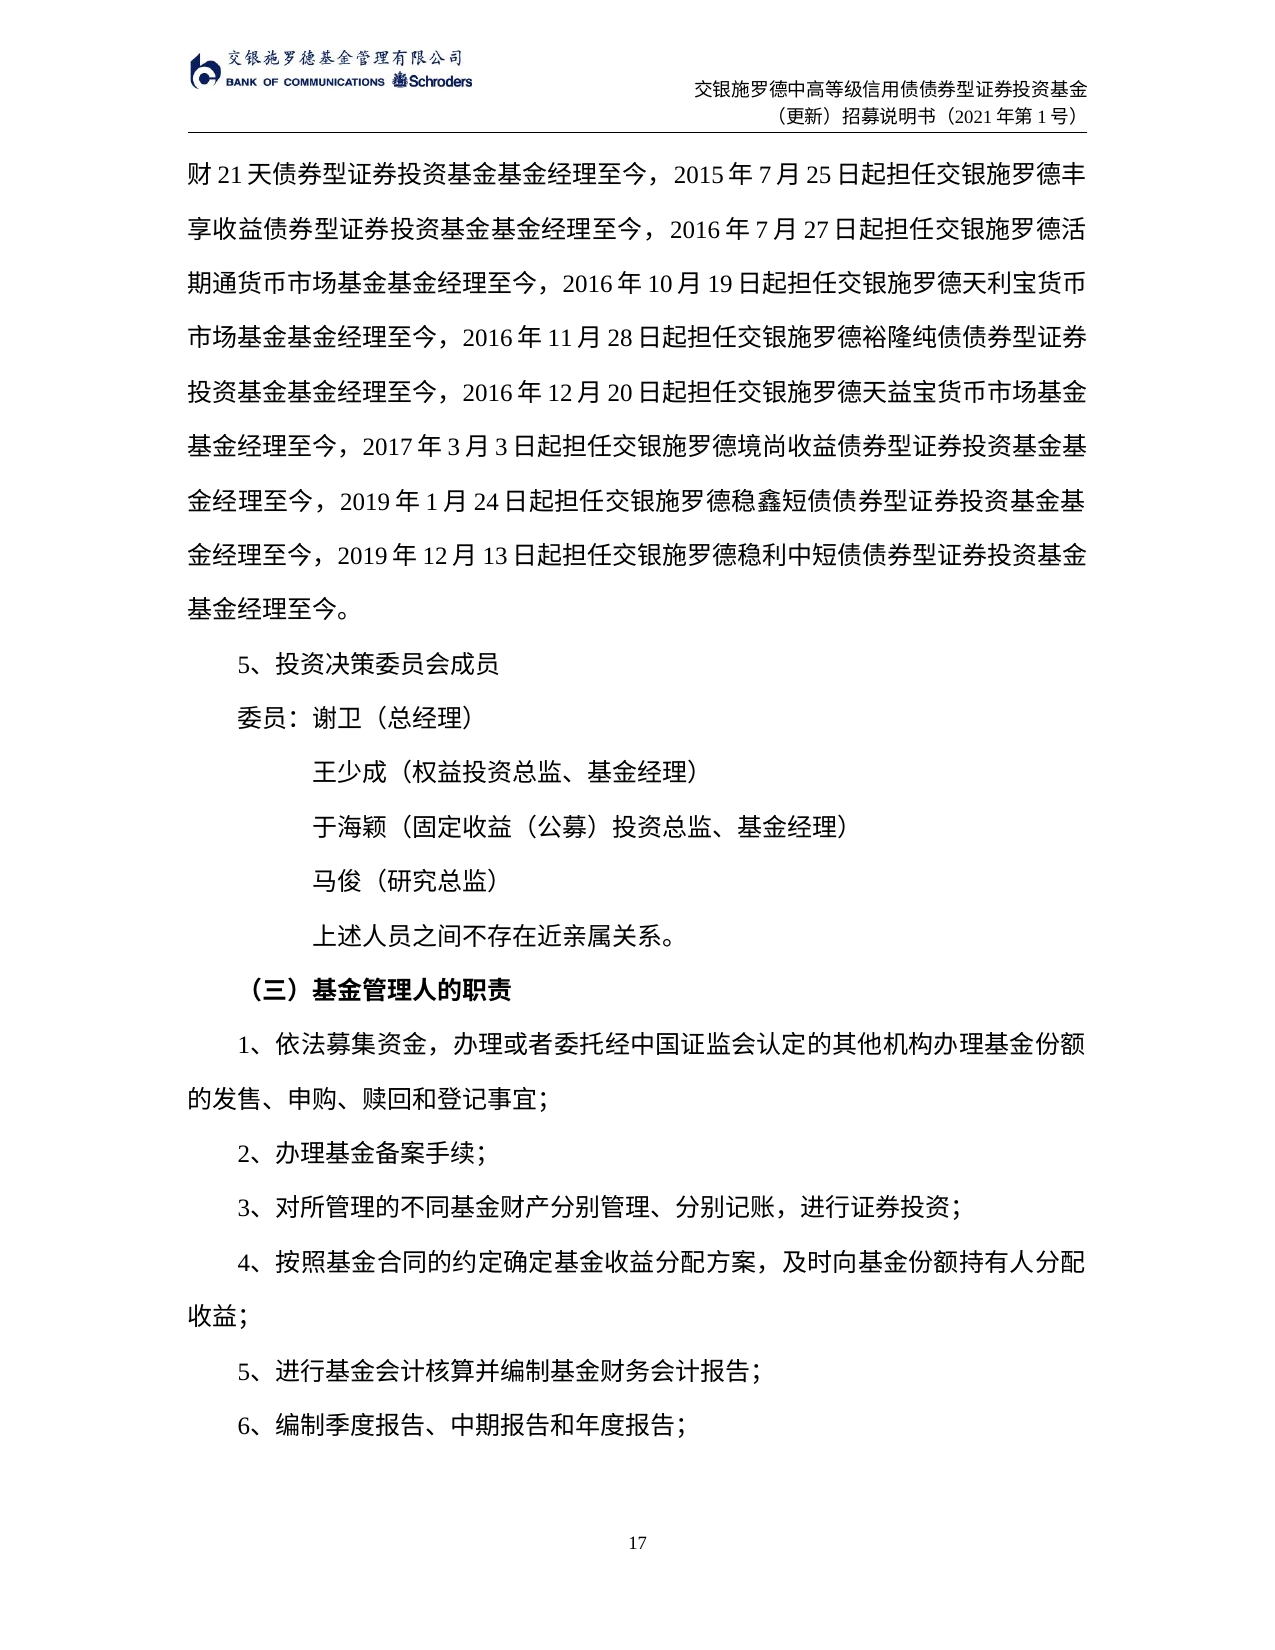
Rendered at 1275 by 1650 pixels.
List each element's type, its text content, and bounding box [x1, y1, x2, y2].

text 5、进行基金会计核算并编制基金财务会计报告； [187, 1351, 1087, 1387]
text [187, 155, 1087, 626]
text 委员：谢卫（总经理） [187, 698, 1087, 735]
text （三）基金管理人的职责 [187, 970, 1087, 1007]
text 2、办理基金备案手续； [187, 1133, 1087, 1170]
text 上述人员之间不存在近亲属关系。 [187, 916, 1087, 952]
text 于海颖（固定收益（公募）投资总监、基金经理） [187, 807, 1087, 843]
picture [190, 50, 472, 89]
text 5、投资决策委员会成员 [187, 644, 1087, 680]
text 1、依法募集资金，办理或者委托经中国证监会认定的其他机构办理基金份额的发售、申购、赎回和登记事宜； [187, 1025, 1087, 1115]
text 3、对所管理的不同基金财产分别管理、分别记账，进行证券投资； [187, 1188, 1087, 1224]
text 王少成（权益投资总监、基金经理） [187, 753, 1087, 789]
text 马俊（研究总监） [187, 862, 1087, 898]
text 6、编制季度报告、中期报告和年度报告； [187, 1405, 1087, 1442]
text 4、按照基金合同的约定确定基金收益分配方案，及时向基金份额持有人分配收益； [187, 1242, 1087, 1333]
